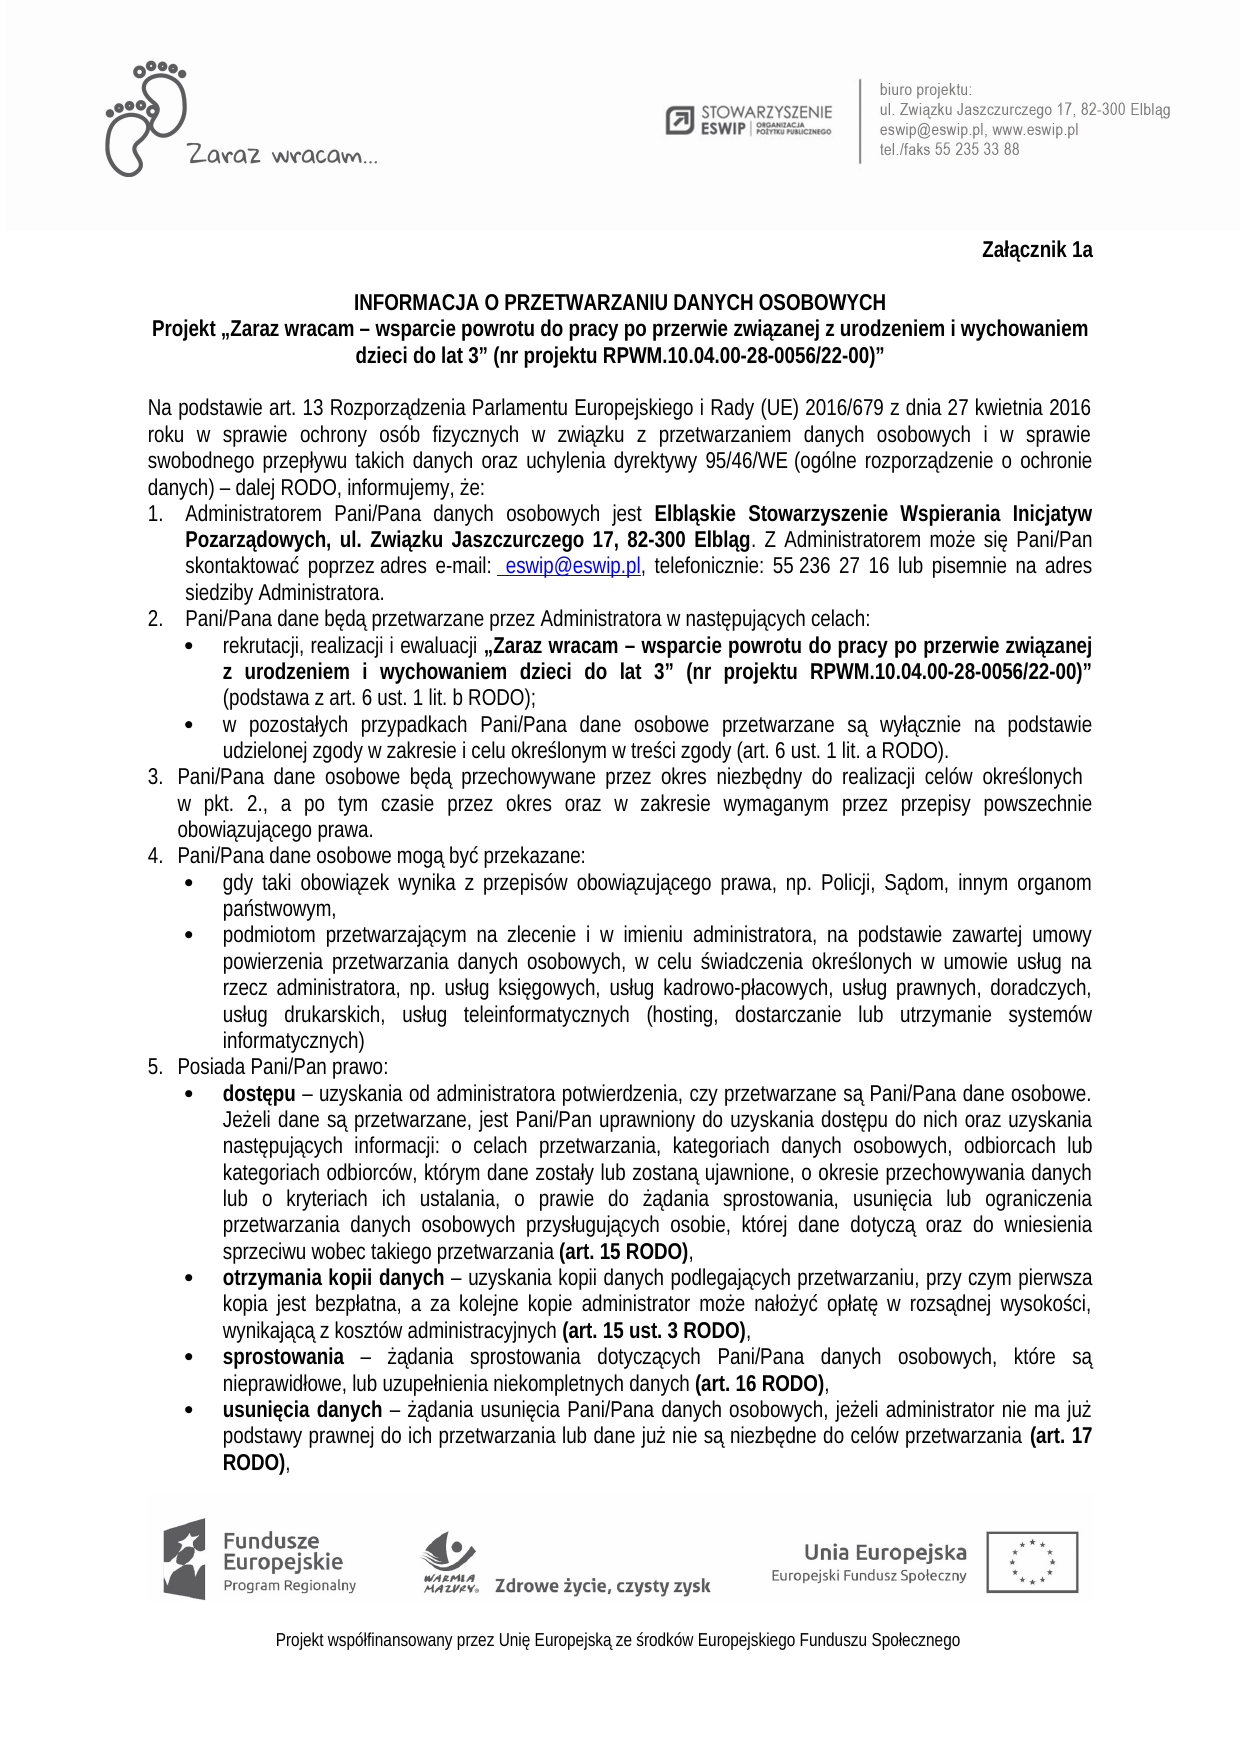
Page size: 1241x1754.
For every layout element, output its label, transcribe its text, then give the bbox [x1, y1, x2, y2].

picture [6, 0, 1241, 231]
picture [147, 1493, 1093, 1628]
text INFORMACJA O PRZETWARZANIU DANYCH OSOBOWYCH [148, 289, 1093, 315]
list w pozostałych przypadkach Pani/Pana dane osobowe przetwarzane są wyłącznie na podstawie udzielonej zgody w zakresie i celu określonym w treści zgody (art. 6 ust. 1 lit. a RODO). [185, 711, 1093, 763]
list gdy taki obowiązek wynika z przepisów obowiązującego prawa, np. Policji, Sądom, innym organom państwowym, [185, 869, 1093, 921]
text Na podstawie art. 13 Rozporządzenia Parlamentu Europejskiego i Rady (UE) 2016/679 z dnia 27 kwietnia 2016 roku w sprawie ochrony osób fizycznych w związku z przetwarzaniem danych osobowych i w sprawie swobodnego przepływu takich danych oraz uchylenia dyrektywy 95/46/WE (ogólne rozporządzenie o ochronie danych) – dalej RODO, informujemy, że: [148, 394, 1093, 500]
list rekrutacji, realizacji i ewaluacji „Zaraz wracam – wsparcie powrotu do pracy po przerwie związanej z urodzeniem i wychowaniem dzieci do lat 3” (nr projektu RPWM.10.04.00-28-0056/22-00)” (podstawa z art. 6 ust. 1 lit. b RODO); [185, 632, 1093, 711]
text Załącznik 1a [148, 236, 1093, 263]
list sprostowania – żądania sprostowania dotyczących Pani/Pana danych osobowych, które są nieprawidłowe, lub uzupełnienia niekompletnych danych (art. 16 RODO), [185, 1343, 1093, 1396]
list podmiotom przetwarzającym na zlecenie i w imieniu administratora, na podstawie zawartej umowy powierzenia przetwarzania danych osobowych, w celu świadczenia określonych w umowie usług na rzecz administratora, np. usług księgowych, usług kadrowo-płacowych, usług prawnych, doradczych, usług drukarskich, usług teleinformatycznych (hosting, dostarczanie lub utrzymanie systemów informatycznych) [185, 921, 1093, 1053]
list Pani/Pana dane osobowe mogą być przekazane: [148, 842, 1093, 869]
list Administratorem Pani/Pana danych osobowych jest Elbląskie Stowarzyszenie Wspierania Inicjatyw Pozarządowych, ul. Związku Jaszczurczego 17, 82-300 Elbląg. Z Administratorem może się Pani/Pan skontaktować poprzez adres e-mail: eswip@eswip.pl, telefonicznie: 55 236 27 16 lub pisemnie na adres siedziby Administratora. [148, 500, 1093, 605]
list otrzymania kopii danych – uzyskania kopii danych podlegających przetwarzaniu, przy czym pierwsza kopia jest bezpłatna, a za kolejne kopie administrator może nałożyć opłatę w rozsądnej wysokości, wynikającą z kosztów administracyjnych (art. 15 ust. 3 RODO), [185, 1264, 1093, 1343]
text Projekt „Zaraz wracam – wsparcie powrotu do pracy po przerwie związanej z urodzeniem i wychowaniem dzieci do lat 3” (nr projektu RPWM.10.04.00-28-0056/22-00)” [148, 315, 1093, 368]
list Pani/Pana dane osobowe będą przechowywane przez okres niezbędny do realizacji celów określonych w pkt. 2., a po tym czasie przez okres oraz w zakresie wymaganym przez przepisy powszechnie obowiązującego prawa. [148, 763, 1093, 842]
list dostępu – uzyskania od administratora potwierdzenia, czy przetwarzane są Pani/Pana dane osobowe. Jeżeli dane są przetwarzane, jest Pani/Pan uprawniony do uzyskania dostępu do nich oraz uzyskania następujących informacji: o celach przetwarzania, kategoriach danych osobowych, odbiorcach lub kategoriach odbiorców, którym dane zostały lub zostaną ujawnione, o okresie przechowywania danych lub o kryteriach ich ustalania, o prawie do żądania sprostowania, usunięcia lub ograniczenia przetwarzania danych osobowych przysługujących osobie, której dane dotyczą oraz do wniesienia sprzeciwu wobec takiego przetwarzania (art. 15 RODO), [185, 1079, 1093, 1264]
list Pani/Pana dane będą przetwarzane przez Administratora w następujących celach: [148, 605, 1093, 632]
list usunięcia danych – żądania usunięcia Pani/Pana danych osobowych, jeżeli administrator nie ma już podstawy prawnej do ich przetwarzania lub dane już nie są niezbędne do celów przetwarzania (art. 17 RODO), [185, 1396, 1093, 1475]
list Posiada Pani/Pan prawo: [148, 1053, 1093, 1079]
